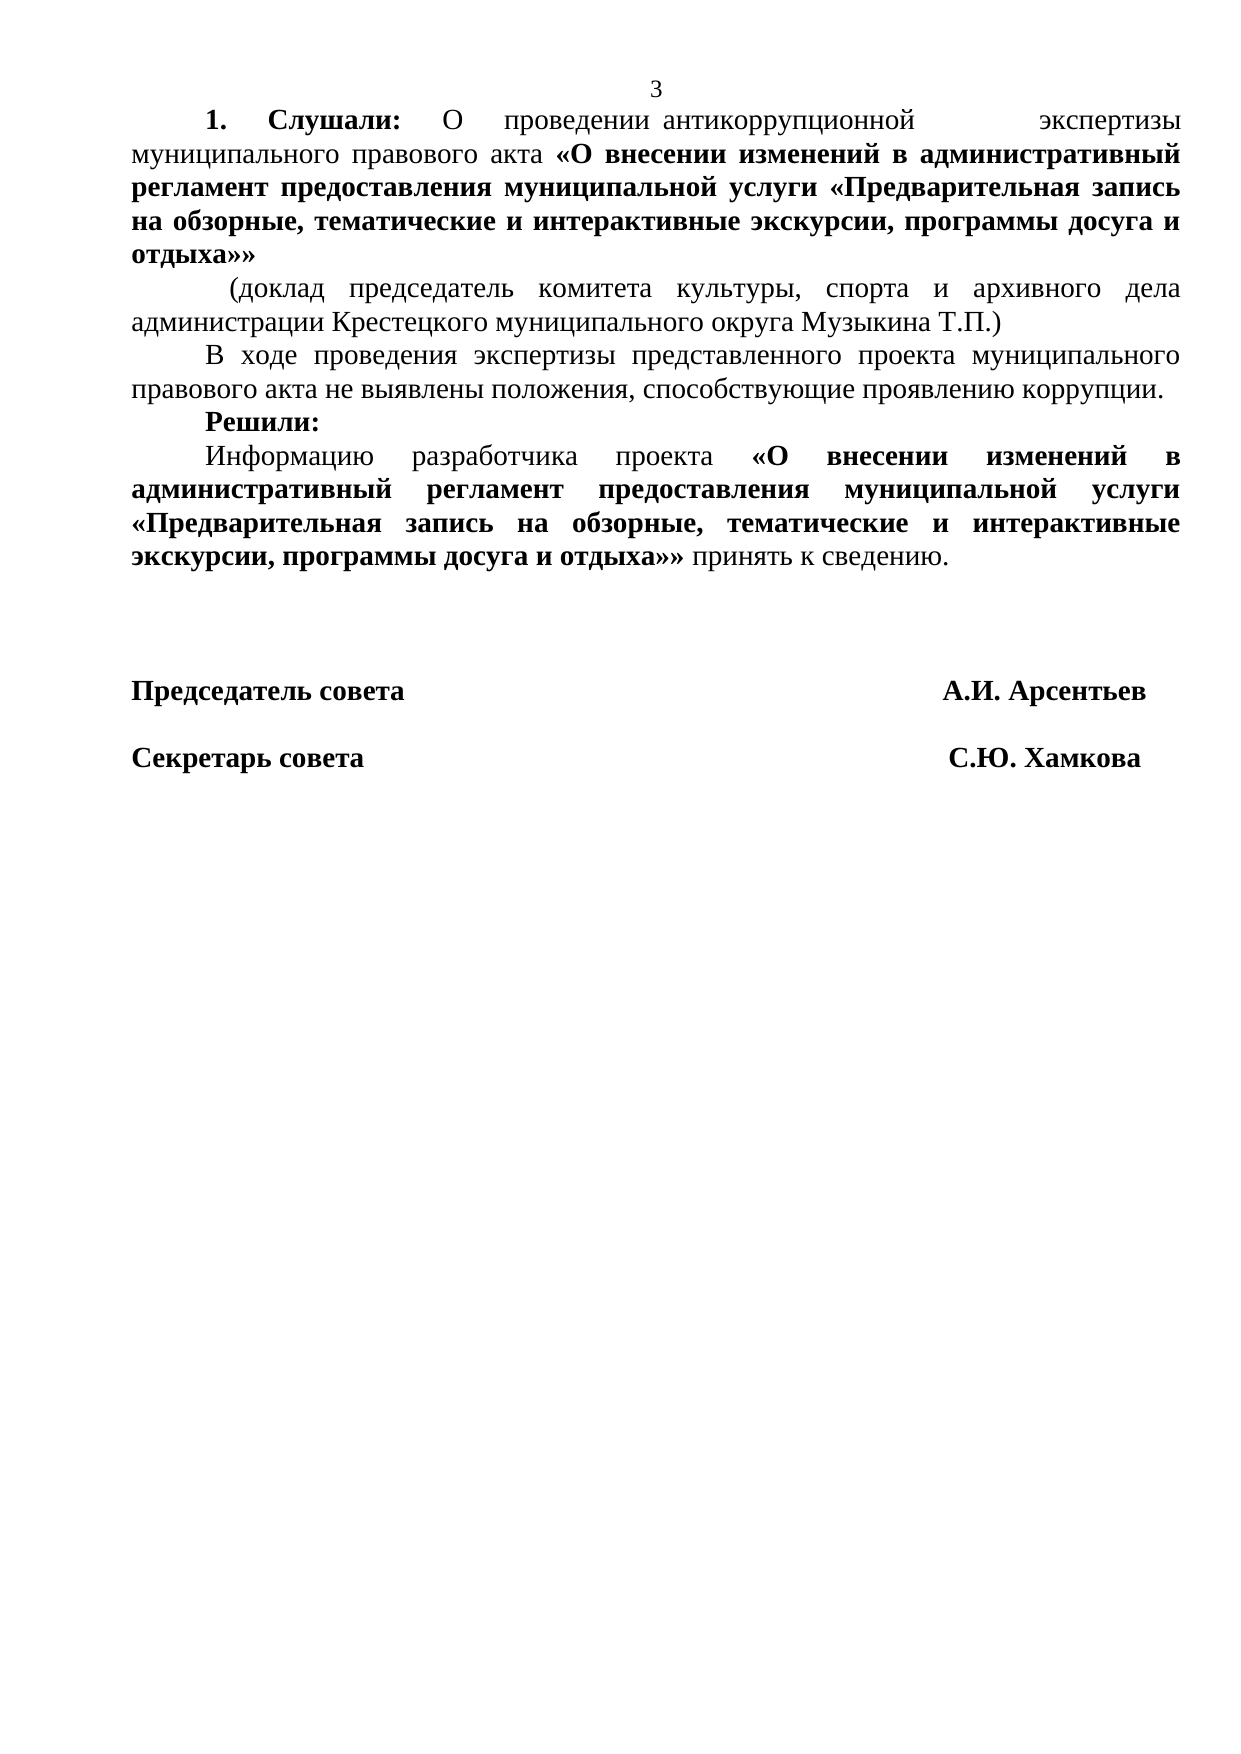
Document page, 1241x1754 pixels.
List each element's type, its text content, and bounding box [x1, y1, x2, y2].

text Председатель совета А.И. Арсентьев [131, 673, 1181, 706]
text 1. Слушали: О проведении антикоррупционной экспертизы муниципального правового акта «О внесении изменений в административный регламент предоставления муниципальной услуги «Предварительная запись на обзорные, тематические и интерактивные экскурсии, программы досуга и отдыха»» [131, 102, 1181, 270]
text В ходе проведения экспертизы представленного проекта муниципального правового акта не выявлены положения, способствующие проявлению коррупции. [131, 337, 1181, 404]
text (доклад председатель комитета культуры, спорта и архивного дела администрации Крестецкого муниципального округа Музыкина Т.П.) [131, 270, 1181, 337]
text Информацию разработчика проекта «О внесении изменений в административный регламент предоставления муниципальной услуги «Предварительная запись на обзорные, тематические и интерактивные экскурсии, программы досуга и отдыха»» принять к сведению. [131, 438, 1181, 572]
text Решили: [131, 404, 1181, 438]
text Секретарь совета С.Ю. Хамкова [131, 740, 1181, 773]
